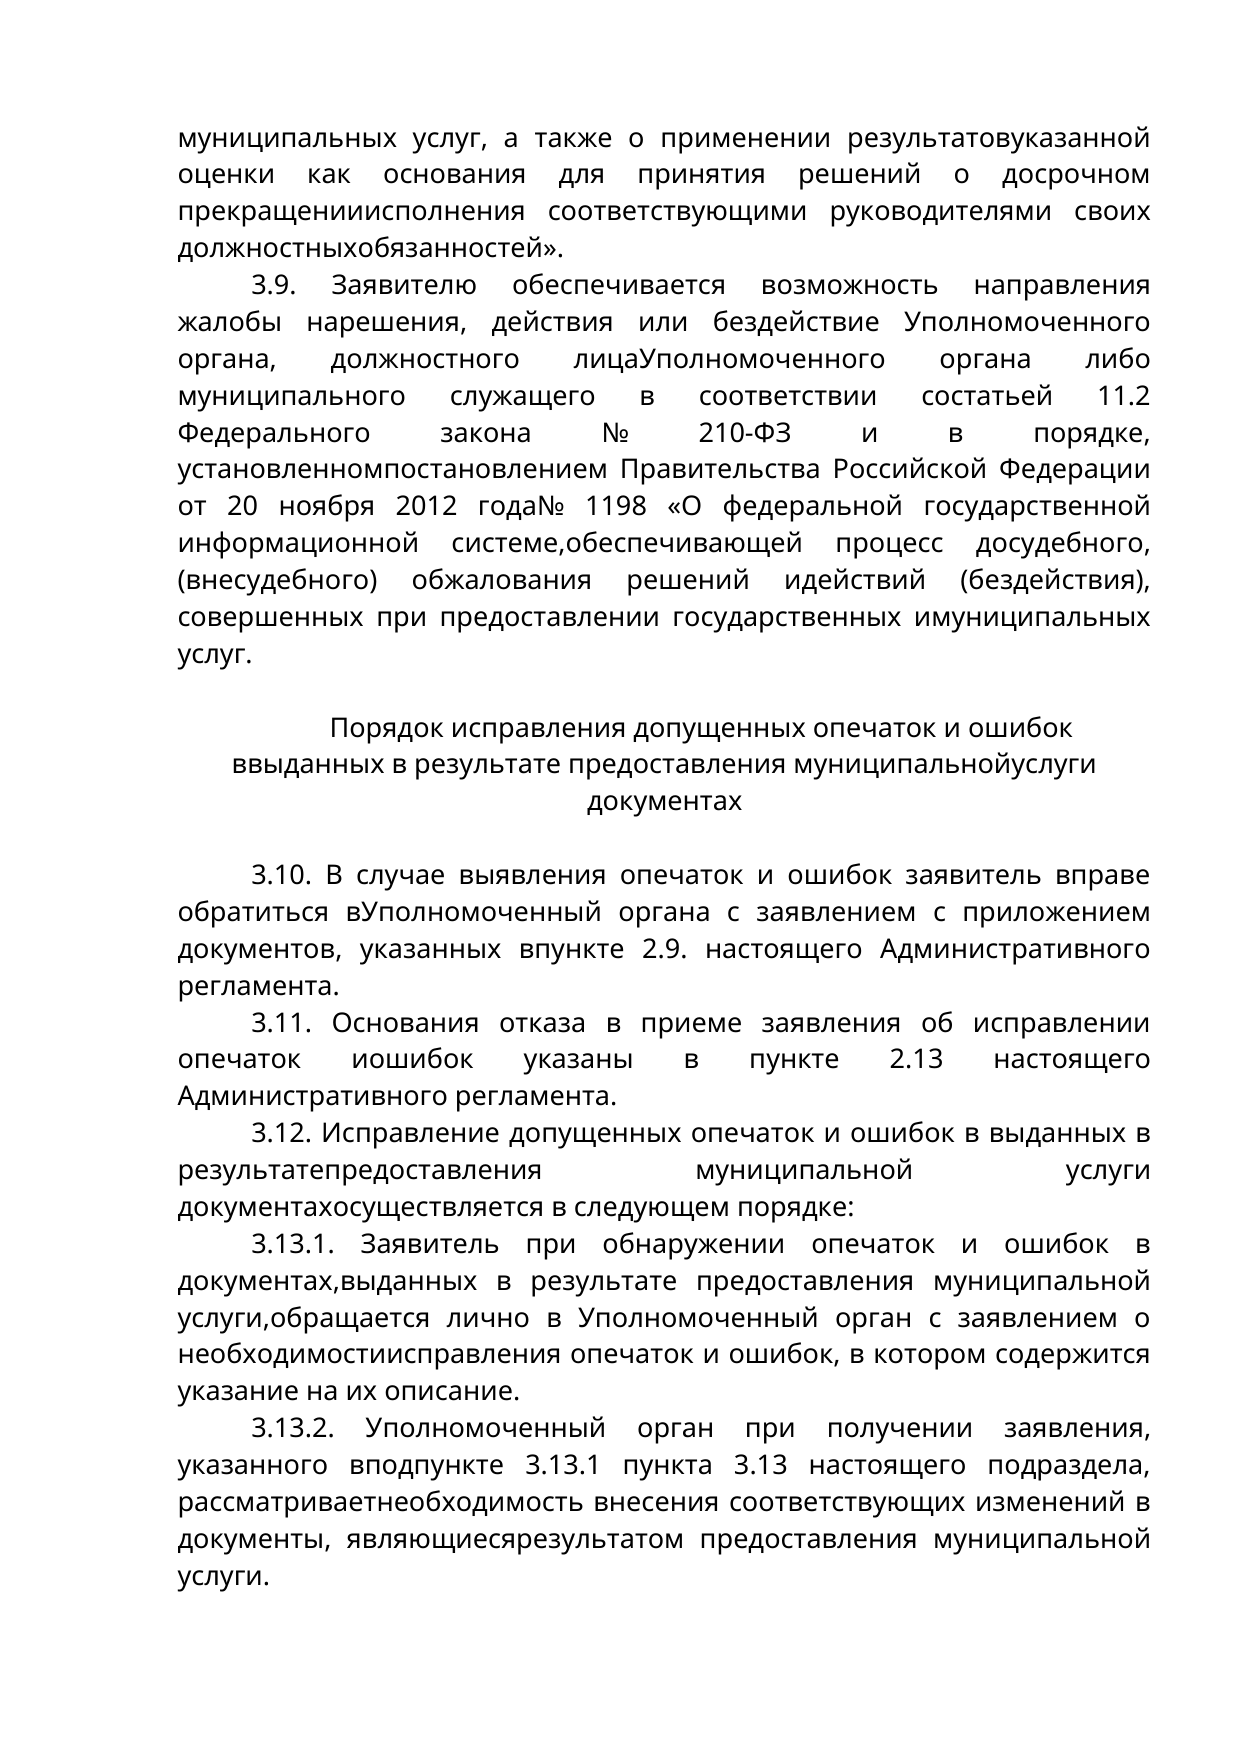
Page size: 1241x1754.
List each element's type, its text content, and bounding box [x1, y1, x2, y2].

text Порядок исправления допущенных опечаток и ошибок ввыданных в результате предоставления муниципальнойуслуги документах [177, 708, 1152, 819]
text 3.12. Исправление допущенных опечаток и ошибок в выданных в результатепредоставления муниципальной услуги документахосуществляется в следующем порядке: [177, 1114, 1152, 1224]
text 3.13.2. Уполномоченный орган при получении заявления, указанного вподпункте 3.13.1 пункта 3.13 настоящего подраздела, рассматриваетнеобходимость внесения соответствующих изменений в документы, являющиесярезультатом предоставления муниципальной услуги. [177, 1409, 1152, 1593]
text 3.13.1. Заявитель при обнаружении опечаток и ошибок в документах,выданных в результате предоставления муниципальной услуги,обращается лично в Уполномоченный орган с заявлением о необходимостиисправления опечаток и ошибок, в котором содержится указание на их описание. [177, 1224, 1152, 1409]
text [177, 118, 1152, 266]
text 3.10. В случае выявления опечаток и ошибок заявитель вправе обратиться вУполномоченный органа с заявлением с приложением документов, указанных впункте 2.9. настоящего Административного регламента. [177, 856, 1152, 1003]
text 3.9. Заявителю обеспечивается возможность направления жалобы нарешения, действия или бездействие Уполномоченного органа, должностного лицаУполномоченного органа либо муниципального служащего в соответствии состатьей 11.2 Федерального закона № 210-ФЗ и в порядке, установленномпостановлением Правительства Российской Федерации от 20 ноября 2012 года№ 1198 «О федеральной государственной информационной системе,обеспечивающей процесс досудебного, (внесудебного) обжалования решений идействий (бездействия), совершенных при предоставлении государственных имуниципальных услуг. [177, 266, 1152, 671]
text 3.11. Основания отказа в приеме заявления об исправлении опечаток иошибок указаны в пункте 2.13 настоящего Административного регламента. [177, 1003, 1152, 1114]
